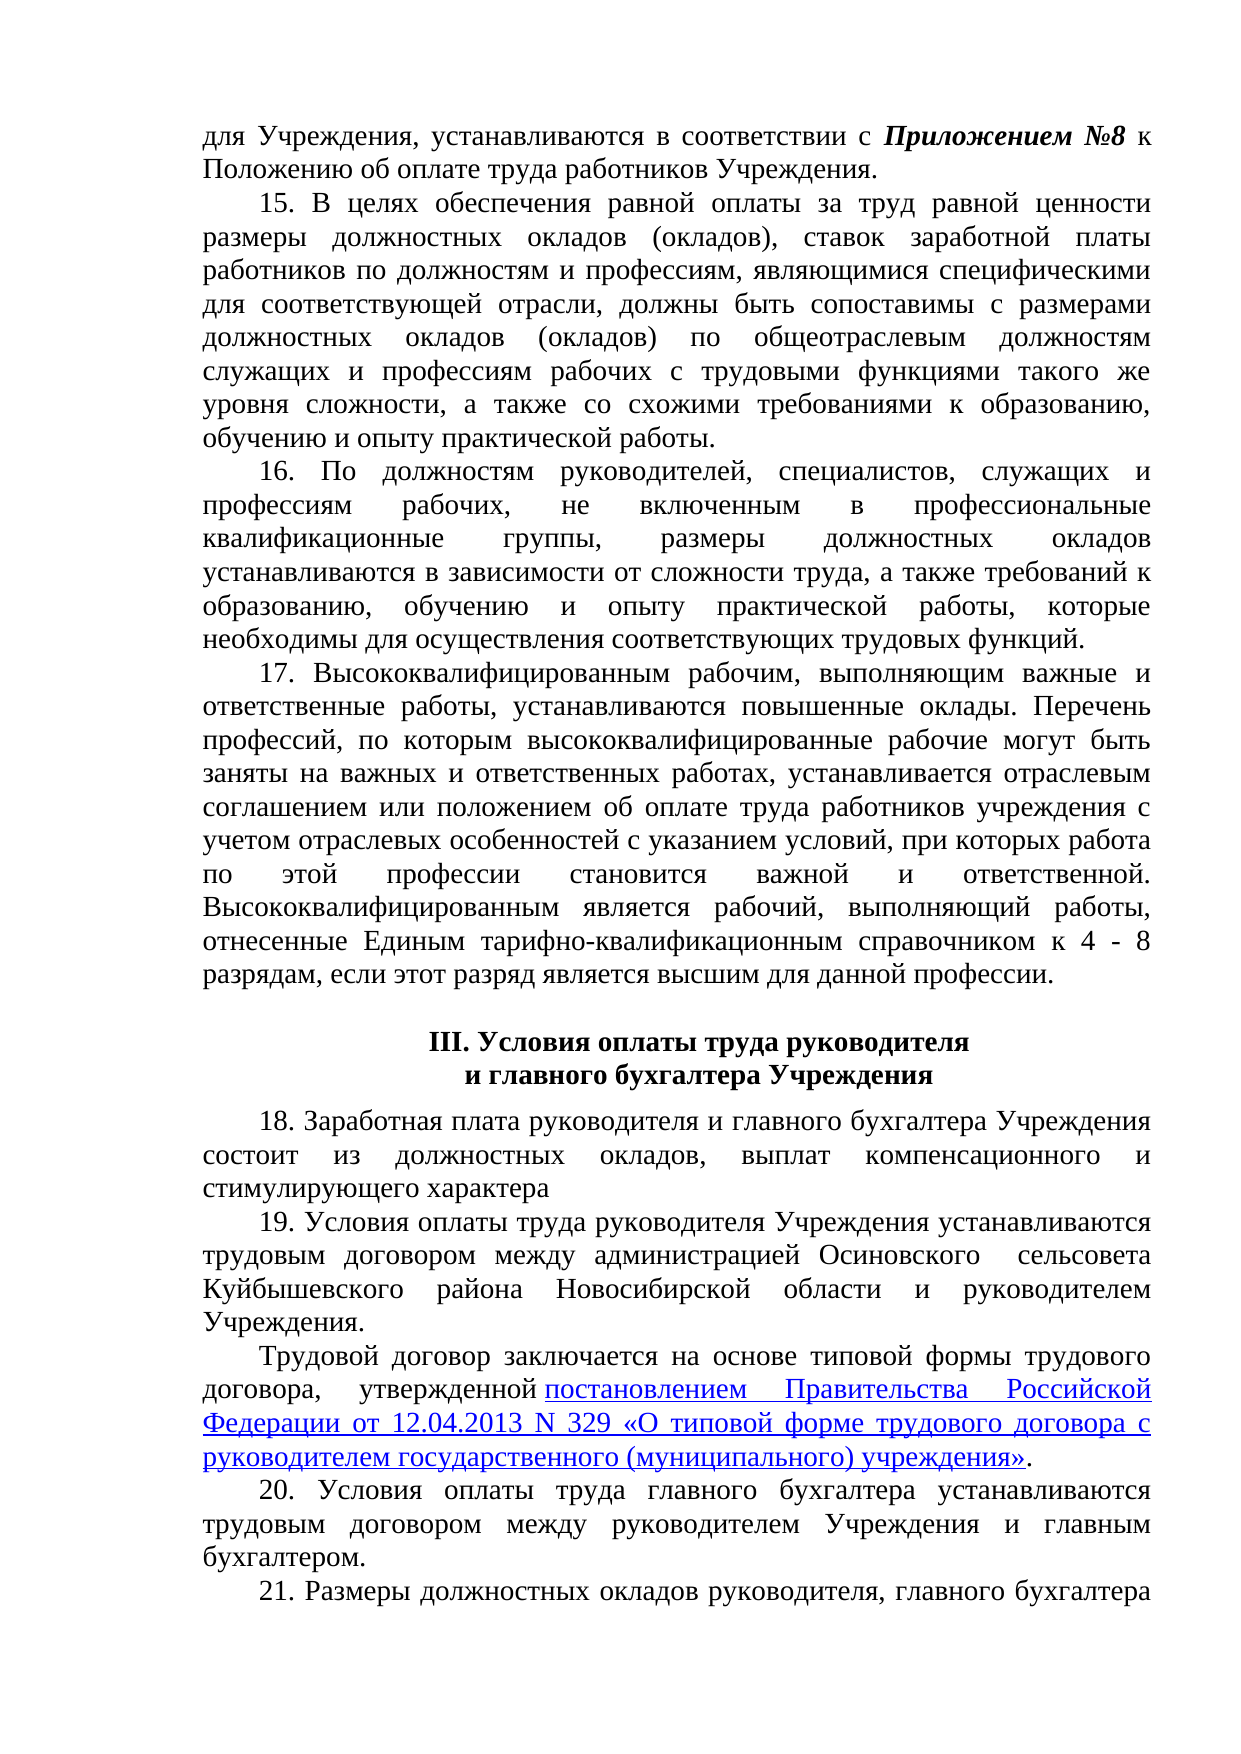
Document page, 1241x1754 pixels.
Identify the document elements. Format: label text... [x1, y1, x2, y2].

text 17. Высококвалифицированным рабочим, выполняющим важные и ответственные работы, устанавливаются повышенные оклады. Перечень профессий, по которым высококвалифицированные рабочие могут быть заняты на важных и ответственных работах, устанавливается отраслевым соглашением или положением об оплате труда работников учреждения с учетом отраслевых особенностей с указанием условий, при которых работа по этой профессии становится важной и ответственной. Высококвалифицированным является рабочий, выполняющий работы, отнесенные Единым тарифно-квалификационным справочником к 4 - 8 разрядам, если этот разряд является высшим для данной профессии. [202, 655, 1152, 990]
text и главного бухгалтера Учреждения [171, 1057, 1152, 1091]
text Трудовой договор заключается на основе типовой формы трудового договора, утвержденной постановлением Правительства Российской Федерации от 12.04.2013 N 329 «О типовой форме трудового договора с руководителем государственного (муниципального) учреждения». [202, 1338, 1152, 1472]
text 18. Заработная плата руководителя и главного бухгалтера Учреждения состоит из должностных окладов, выплат компенсационного и стимулирующего характера [202, 1103, 1152, 1204]
text 15. В целях обеспечения равной оплаты за труд равной ценности размеры должностных окладов (окладов), ставок заработной платы работников по должностям и профессиям, являющимися специфическими для соответствующей отрасли, должны быть сопоставимы с размерами должностных окладов (окладов) по общеотраслевым должностям служащих и профессиям рабочих с трудовыми функциями такого же уровня сложности, а также со схожими требованиями к образованию, обучению и опыту практической работы. [202, 185, 1152, 453]
text 19. Условия оплаты труда руководителя Учреждения устанавливаются трудовым договором между администрацией Осиновского сельсовета Куйбышевского района Новосибирской области и руководителем Учреждения. [202, 1204, 1152, 1338]
text 20. Условия оплаты труда главного бухгалтера устанавливаются трудовым договором между руководителем Учреждения и главным бухгалтером. [202, 1472, 1152, 1573]
text 16. По должностям руководителей, специалистов, служащих и профессиям рабочих, не включенным в профессиональные квалификационные группы, размеры должностных окладов устанавливаются в зависимости от сложности труда, а также требований к образованию, обучению и опыту практической работы, которые необходимы для осуществления соответствующих трудовых функций. [202, 453, 1152, 655]
text III. Условия оплаты труда руководителя [171, 1024, 1152, 1057]
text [202, 118, 1152, 185]
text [202, 1573, 1152, 1606]
